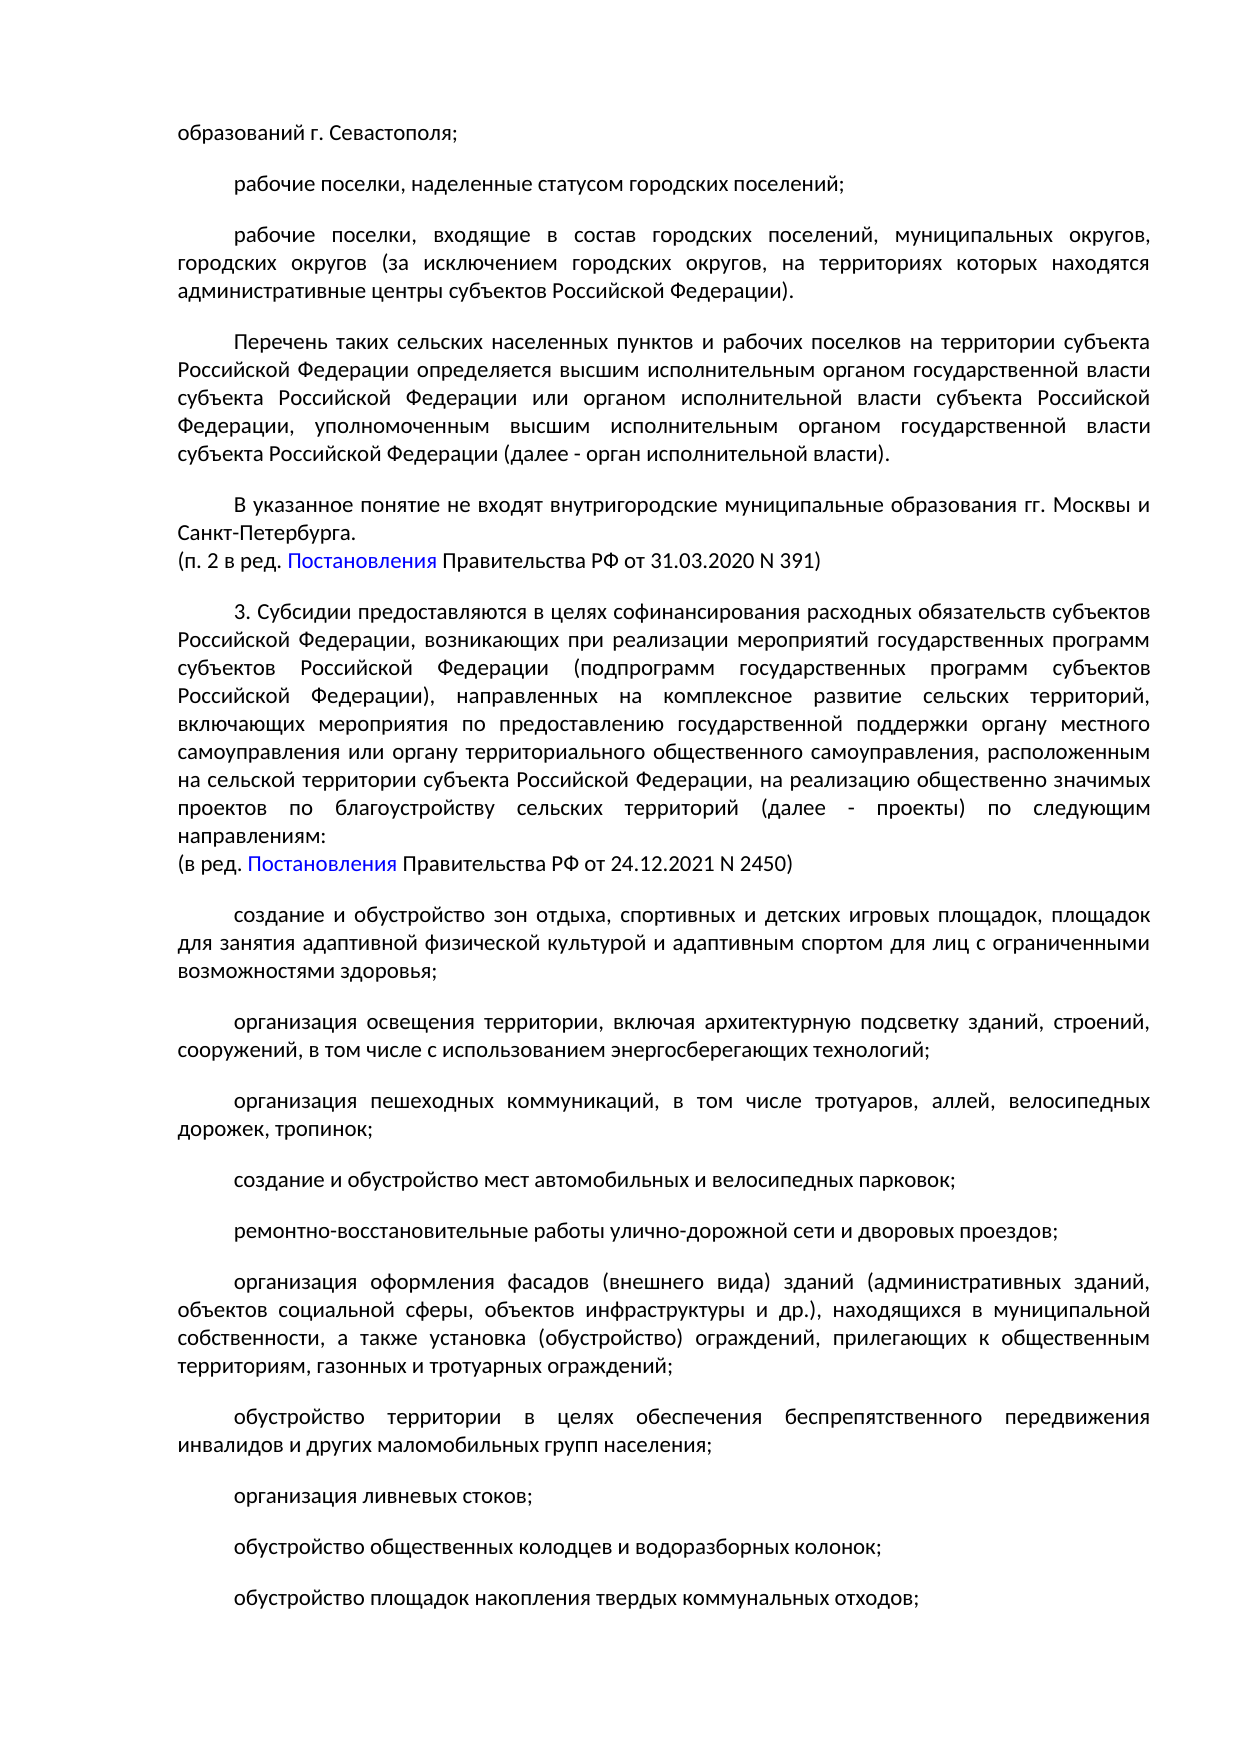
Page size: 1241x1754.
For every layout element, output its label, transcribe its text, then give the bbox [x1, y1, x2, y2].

text В указанное понятие не входят внутригородские муниципальные образования гг. Москвы и Санкт-Петербурга. [177, 490, 1152, 546]
text обустройство общественных колодцев и водоразборных колонок; [177, 1532, 1152, 1560]
text рабочие поселки, входящие в состав городских поселений, муниципальных округов, городских округов (за исключением городских округов, на территориях которых находятся административные центры субъектов Российской Федерации). [177, 220, 1152, 304]
text организация ливневых стоков; [177, 1481, 1152, 1509]
text (п. 2 в ред. Постановления Правительства РФ от 31.03.2020 N 391) [177, 546, 1152, 574]
text 3. Субсидии предоставляются в целях софинансирования расходных обязательств субъектов Российской Федерации, возникающих при реализации мероприятий государственных программ субъектов Российской Федерации (подпрограмм государственных программ субъектов Российской Федерации), направленных на комплексное развитие сельских территорий, включающих мероприятия по предоставлению государственной поддержки органу местного самоуправления или органу территориального общественного самоуправления, расположенным на сельской территории субъекта Российской Федерации, на реализацию общественно значимых проектов по благоустройству сельских территорий (далее - проекты) по следующим направлениям: [177, 597, 1152, 849]
text обустройство площадок накопления твердых коммунальных отходов; [177, 1583, 1152, 1611]
text организация пешеходных коммуникаций, в том числе тротуаров, аллей, велосипедных дорожек, тропинок; [177, 1086, 1152, 1142]
text Перечень таких сельских населенных пунктов и рабочих поселков на территории субъекта Российской Федерации определяется высшим исполнительным органом государственной власти субъекта Российской Федерации или органом исполнительной власти субъекта Российской Федерации, уполномоченным высшим исполнительным органом государственной власти субъекта Российской Федерации (далее - орган исполнительной власти). [177, 327, 1152, 467]
text (в ред. Постановления Правительства РФ от 24.12.2021 N 2450) [177, 849, 1152, 877]
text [177, 118, 1152, 146]
text создание и обустройство мест автомобильных и велосипедных парковок; [177, 1165, 1152, 1193]
text ремонтно-восстановительные работы улично-дорожной сети и дворовых проездов; [177, 1216, 1152, 1244]
text обустройство территории в целях обеспечения беспрепятственного передвижения инвалидов и других маломобильных групп населения; [177, 1402, 1152, 1458]
text создание и обустройство зон отдыха, спортивных и детских игровых площадок, площадок для занятия адаптивной физической культурой и адаптивным спортом для лиц с ограниченными возможностями здоровья; [177, 900, 1152, 984]
text организация оформления фасадов (внешнего вида) зданий (административных зданий, объектов социальной сферы, объектов инфраструктуры и др.), находящихся в муниципальной собственности, а также установка (обустройство) ограждений, прилегающих к общественным территориям, газонных и тротуарных ограждений; [177, 1267, 1152, 1379]
text организация освещения территории, включая архитектурную подсветку зданий, строений, сооружений, в том числе с использованием энергосберегающих технологий; [177, 1007, 1152, 1063]
text рабочие поселки, наделенные статусом городских поселений; [177, 169, 1152, 197]
